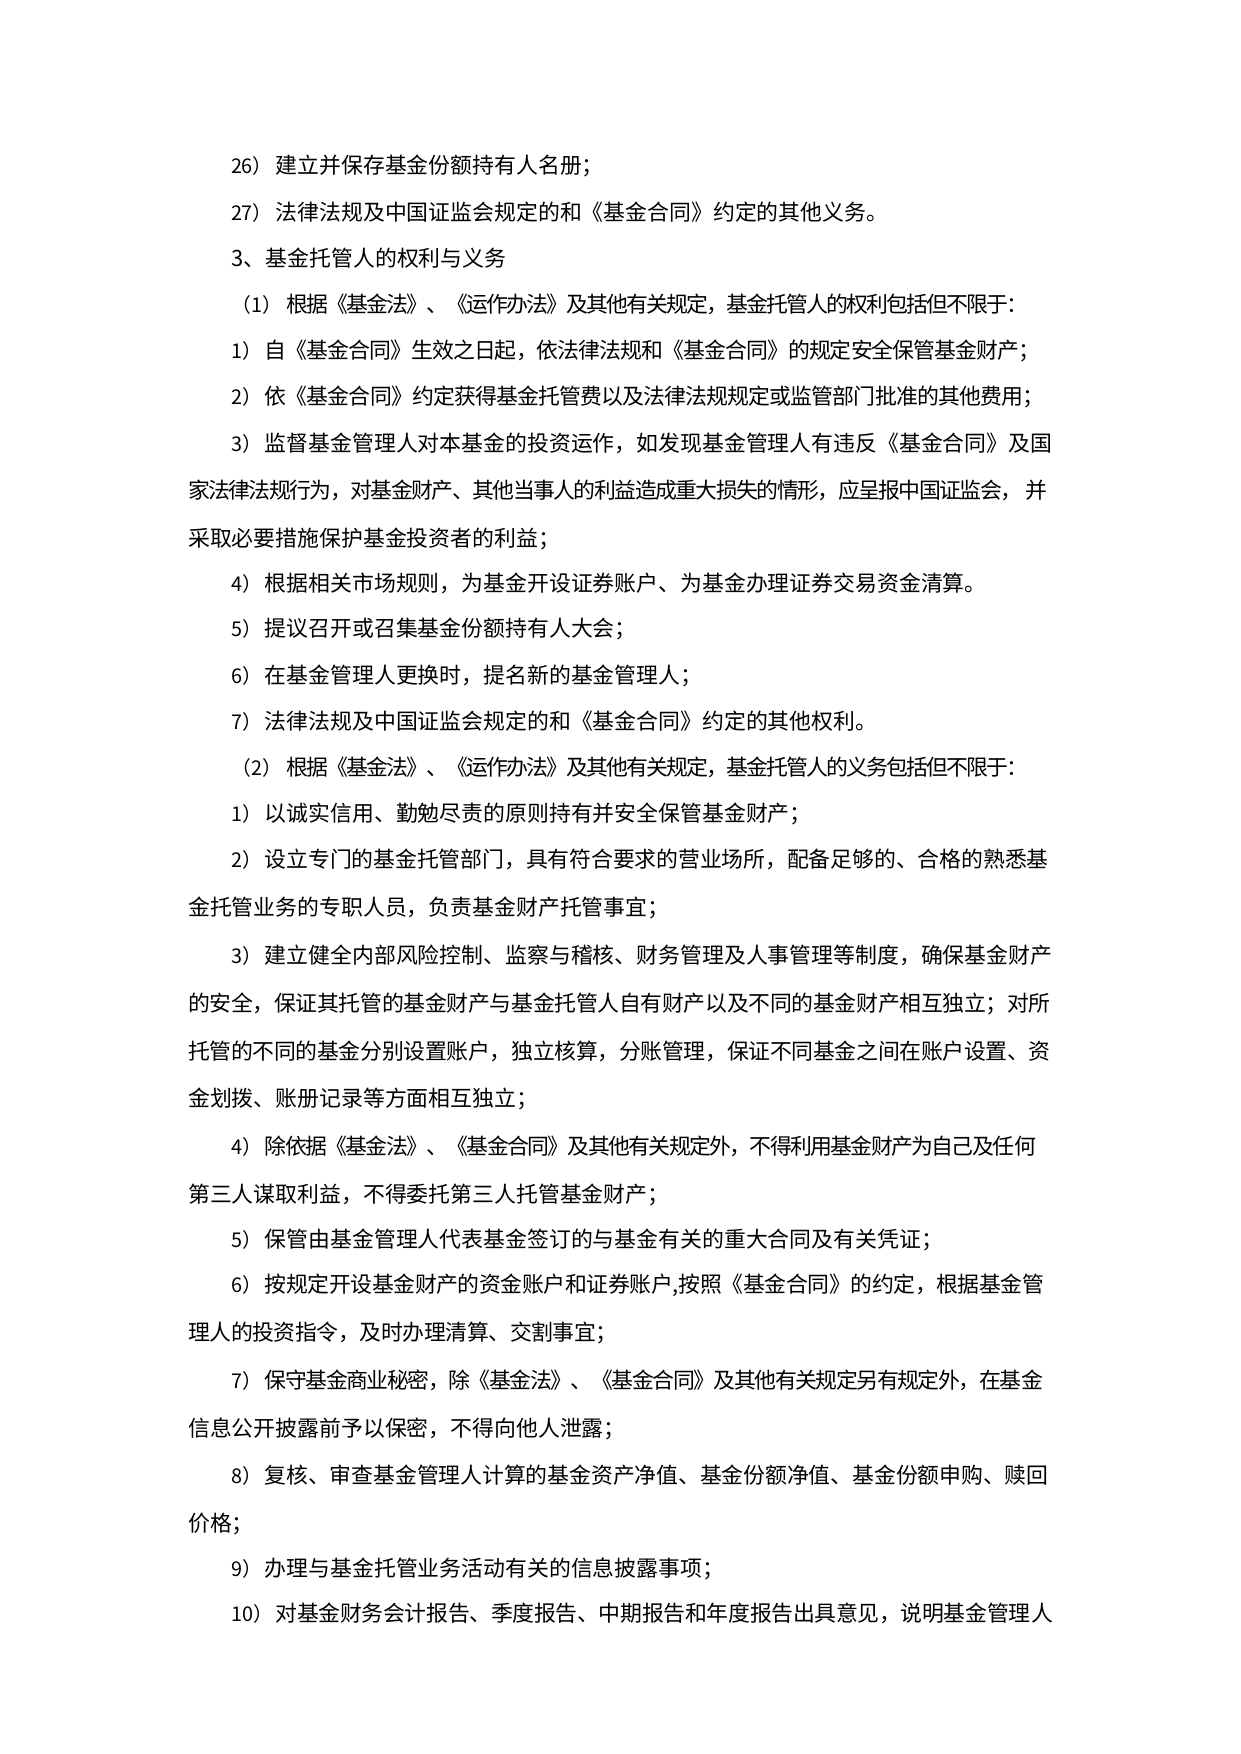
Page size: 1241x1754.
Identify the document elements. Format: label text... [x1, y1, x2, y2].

list 法律法规及中国证监会规定的和《基金合同》约定的其他权利。 [232, 704, 1142, 736]
list 建立并保存基金份额持有人名册； [232, 148, 1142, 180]
list 办理与基金托管业务活动有关的信息披露事项； [232, 1554, 1142, 1582]
list 在基金管理人更换时，提名新的基金管理人； [232, 658, 1142, 689]
list 根据《基金法》、《运作办法》及其他有关规定，基金托管人的权利包括但不限于： [232, 287, 1142, 319]
list 设立专门的基金托管部门，具有符合要求的营业场所，配备足够的、合格的熟悉基金托管业务的专职人员，负责基金财产托管事宜； [188, 842, 1053, 922]
list 以诚实信用、勤勉尽责的原则持有并安全保管基金财产； [232, 796, 1142, 828]
list 法律法规及中国证监会规定的和《基金合同》约定的其他义务。 [232, 194, 1142, 226]
list 保管由基金管理人代表基金签订的与基金有关的重大合同及有关凭证； [232, 1225, 1142, 1253]
list 自《基金合同》生效之日起，依法律法规和《基金合同》的规定安全保管基金财产； [232, 333, 1142, 365]
list 根据相关市场规则，为基金开设证券账户、为基金办理证券交易资金清算。 [232, 569, 1142, 597]
list 建立健全内部风险控制、监察与稽核、财务管理及人事管理等制度，确保基金财产的安全，保证其托管的基金财产与基金托管人自有财产以及不同的基金财产相互独立；对所托管的不同的基金分别设置账户，独立核算，分账管理，保证不同基金之间在账户设置、资金划拨、账册记录等方面相互独立； [188, 938, 1053, 1113]
list 监督基金管理人对本基金的投资运作，如发现基金管理人有违反《基金合同》及国家法律法规行为，对基金财产、其他当事人的利益造成重大损失的情形，应呈报中国证监会， 并采取必要措施保护基金投资者的利益； [188, 426, 1064, 553]
text 3、基金托管人的权利与义务 [232, 241, 1142, 272]
list 提议召开或召集基金份额持有人大会； [232, 611, 1142, 643]
list 依《基金合同》约定获得基金托管费以及法律法规规定或监管部门批准的其他费用； [232, 379, 1142, 411]
list 除依据《基金法》、《基金合同》及其他有关规定外，不得利用基金财产为自己及任何第三人谋取利益，不得委托第三人托管基金财产； [188, 1129, 1053, 1209]
list 按规定开设基金财产的资金账户和证券账户,按照《基金合同》的约定，根据基金管理人的投资指令，及时办理清算、交割事宜； [188, 1267, 1053, 1347]
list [188, 1596, 1053, 1628]
list 根据《基金法》、《运作办法》及其他有关规定，基金托管人的义务包括但不限于： [232, 750, 1142, 782]
list 保守基金商业秘密，除《基金法》、《基金合同》及其他有关规定另有规定外，在基金信息公开披露前予以保密，不得向他人泄露； [188, 1363, 1053, 1442]
list 复核、审查基金管理人计算的基金资产净值、基金份额净值、基金份额申购、赎回价格； [188, 1458, 1053, 1538]
